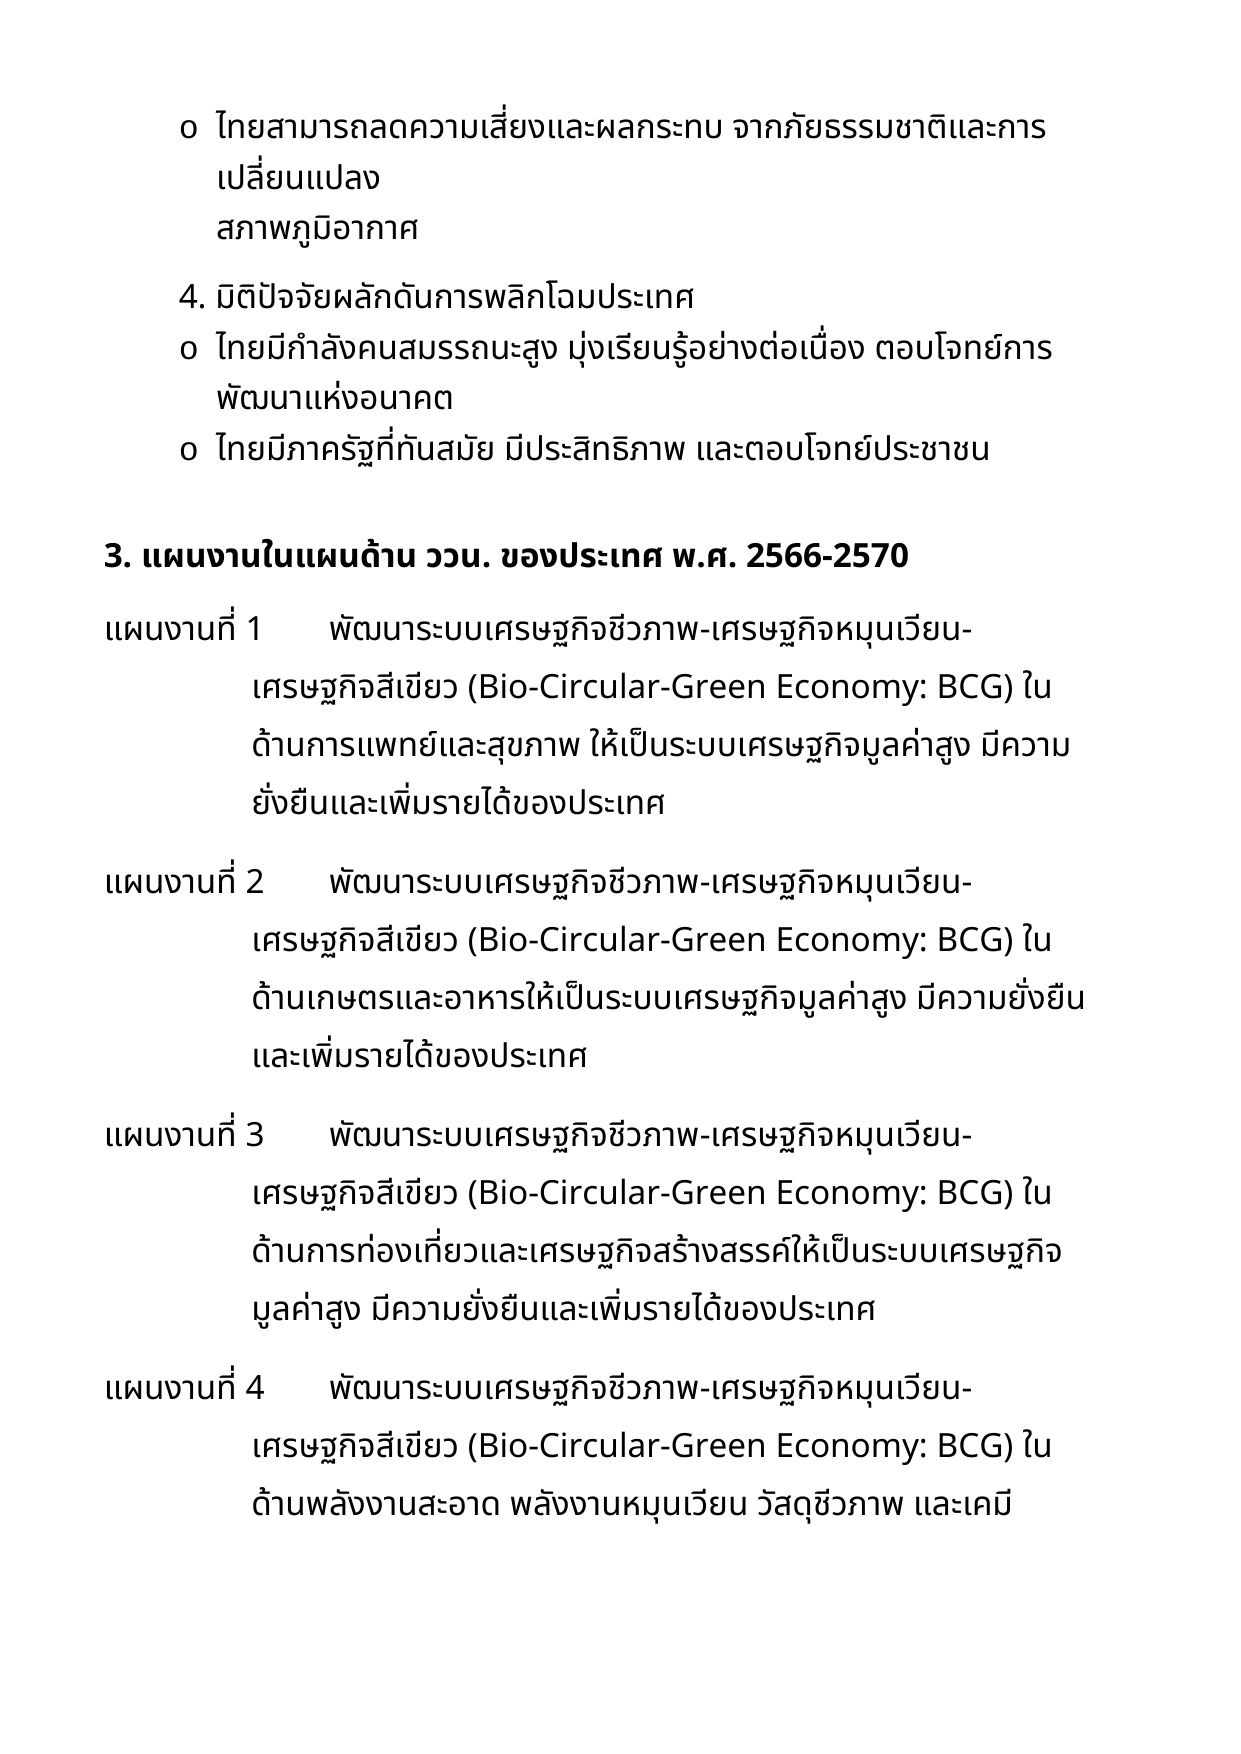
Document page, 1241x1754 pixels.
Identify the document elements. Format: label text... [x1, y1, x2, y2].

text 4. มิติปัจจัยผลักดันการพลิกโฉมประเทศ [103, 273, 1090, 324]
list ไทยมีกำลังคนสมรรถนะสูง มุ่งเรียนรู้อย่างต่อเนื่อง ตอบโจทย์การพัฒนาแห่งอนาคต [178, 324, 1090, 425]
list 3. แผนงานในแผนด้าน ววน. ของประเทศ พ.ศ. 2566-2570 [103, 532, 1090, 582]
list ไทยมีภาครัฐที่ทันสมัย มีประสิทธิภาพ และตอบโจทย์ประชาชน [178, 425, 1090, 475]
list สภาพภูมิอากาศ [216, 204, 1090, 255]
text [103, 1364, 1090, 1531]
text แผนงานที่ 3 พัฒนาระบบเศรษฐกิจชีวภาพ-เศรษฐกิจหมุนเวียน-เศรษฐกิจสีเขียว (Bio-Circular-Green Economy: BCG) ในด้านการท่องเที่ยวและเศรษฐกิจสร้างสรรค์ให้เป็นระบบเศรษฐกิจมูลค่าสูง มีความยั่งยืนและเพิ่มรายได้ของประเทศ [103, 1111, 1090, 1336]
list ไทยสามารถลดความเสี่ยงและผลกระทบ จากภัยธรรมชาติและการเปลี่ยนแปลง [178, 103, 1090, 204]
text แผนงานที่ 1 พัฒนาระบบเศรษฐกิจชีวภาพ-เศรษฐกิจหมุนเวียน-เศรษฐกิจสีเขียว (Bio-Circular-Green Economy: BCG) ในด้านการแพทย์และสุขภาพ ให้เป็นระบบเศรษฐกิจมูลค่าสูง มีความยั่งยืนและเพิ่มรายได้ของประเทศ [103, 605, 1090, 830]
text แผนงานที่ 2 พัฒนาระบบเศรษฐกิจชีวภาพ-เศรษฐกิจหมุนเวียน-เศรษฐกิจสีเขียว (Bio-Circular-Green Economy: BCG) ในด้านเกษตรและอาหารให้เป็นระบบเศรษฐกิจมูลค่าสูง มีความยั่งยืนและเพิ่มรายได้ของประเทศ [103, 858, 1090, 1083]
